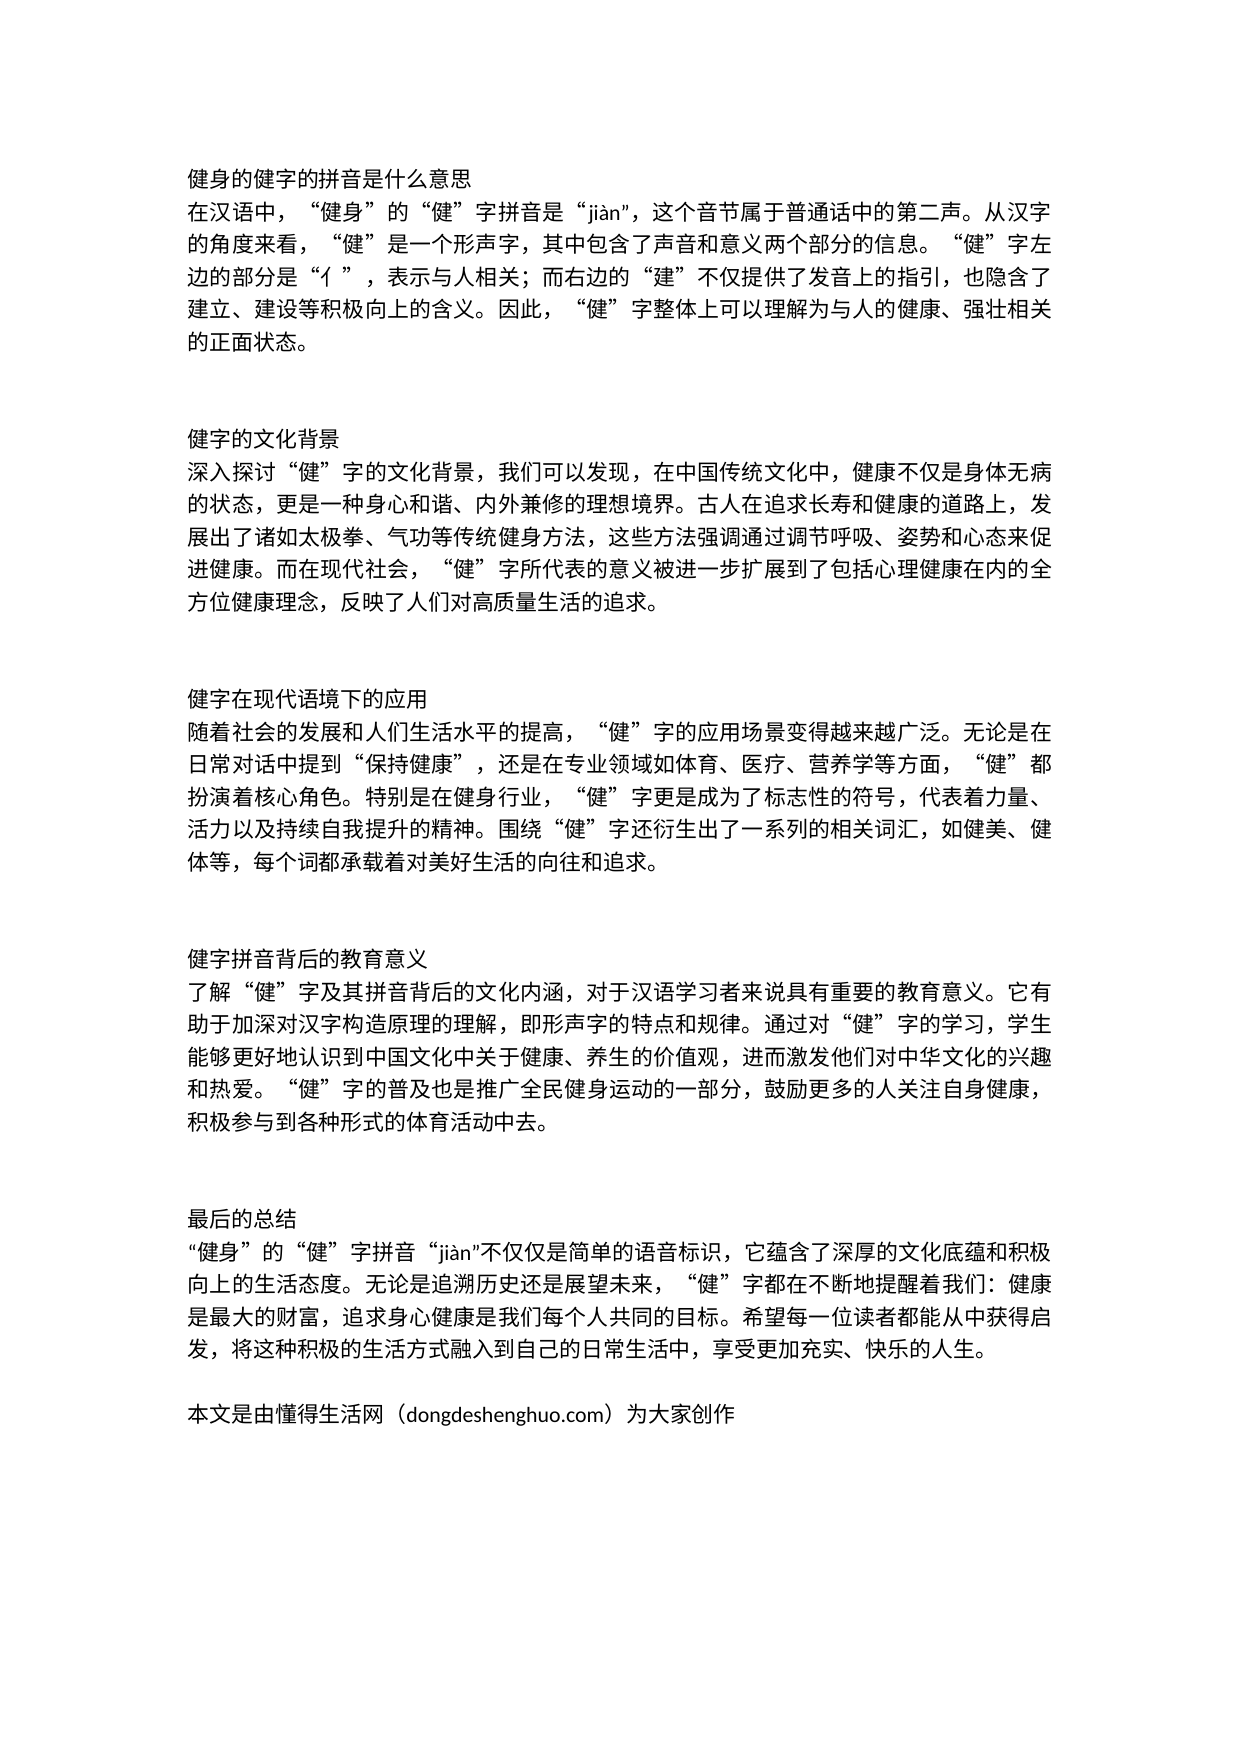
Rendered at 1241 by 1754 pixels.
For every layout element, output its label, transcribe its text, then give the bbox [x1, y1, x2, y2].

text 健身的健字的拼音是什么意思 [187, 162, 1053, 194]
text 深入探讨“健”字的文化背景，我们可以发现，在中国传统文化中，健康不仅是身体无病的状态，更是一种身心和谐、内外兼修的理想境界。古人在追求长寿和健康的道路上，发展出了诸如太极拳、气功等传统健身方法，这些方法强调通过调节呼吸、姿势和心态来促进健康。而在现代社会，“健”字所代表的意义被进一步扩展到了包括心理健康在内的全方位健康理念，反映了人们对高质量生活的追求。 [187, 454, 1053, 617]
text 了解“健”字及其拼音背后的文化内涵，对于汉语学习者来说具有重要的教育意义。它有助于加深对汉字构造原理的理解，即形声字的特点和规律。通过对“健”字的学习，学生能够更好地认识到中国文化中关于健康、养生的价值观，进而激发他们对中华文化的兴趣和热爱。“健”字的普及也是推广全民健身运动的一部分，鼓励更多的人关注自身健康，积极参与到各种形式的体育活动中去。 [187, 974, 1053, 1137]
text 最后的总结 [187, 1202, 1053, 1234]
text 健字的文化背景 [187, 422, 1053, 454]
text 随着社会的发展和人们生活水平的提高，“健”字的应用场景变得越来越广泛。无论是在日常对话中提到“保持健康”，还是在专业领域如体育、医疗、营养学等方面，“健”都扮演着核心角色。特别是在健身行业，“健”字更是成为了标志性的符号，代表着力量、活力以及持续自我提升的精神。围绕“健”字还衍生出了一系列的相关词汇，如健美、健体等，每个词都承载着对美好生活的向往和追求。 [187, 714, 1053, 877]
text 本文是由懂得生活网（dongdeshenghuo.com）为大家创作 [187, 1397, 1053, 1429]
text “健身”的“健”字拼音“jiàn”不仅仅是简单的语音标识，它蕴含了深厚的文化底蕴和积极向上的生活态度。无论是追溯历史还是展望未来，“健”字都在不断地提醒着我们：健康是最大的财富，追求身心健康是我们每个人共同的目标。希望每一位读者都能从中获得启发，将这种积极的生活方式融入到自己的日常生活中，享受更加充实、快乐的人生。 [187, 1234, 1053, 1364]
text 健字拼音背后的教育意义 [187, 942, 1053, 974]
text 健字在现代语境下的应用 [187, 682, 1053, 714]
text 在汉语中，“健身”的“健”字拼音是“jiàn”，这个音节属于普通话中的第二声。从汉字的角度来看，“健”是一个形声字，其中包含了声音和意义两个部分的信息。“健”字左边的部分是“亻”，表示与人相关；而右边的“建”不仅提供了发音上的指引，也隐含了建立、建设等积极向上的含义。因此，“健”字整体上可以理解为与人的健康、强壮相关的正面状态。 [187, 194, 1053, 357]
